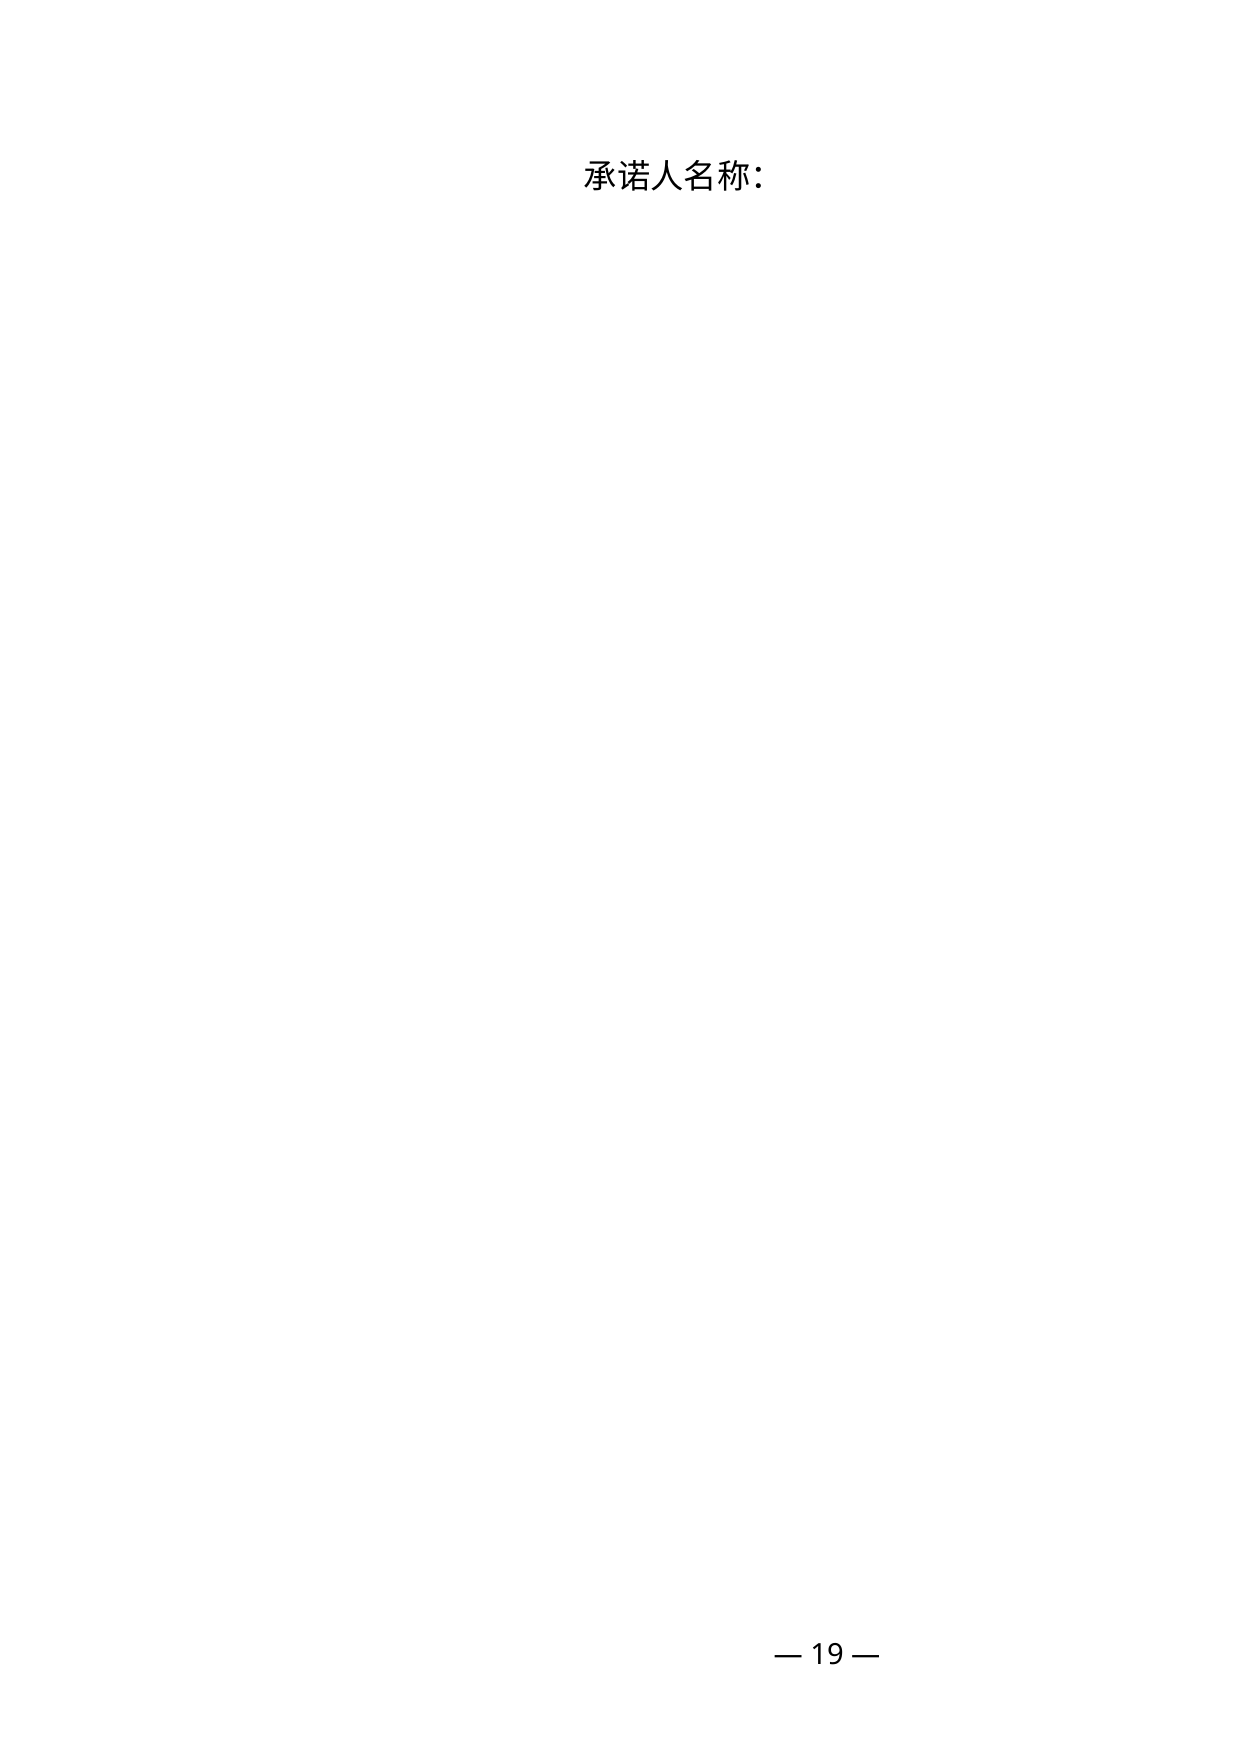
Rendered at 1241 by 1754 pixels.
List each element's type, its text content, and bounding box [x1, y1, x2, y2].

text 承诺人名称： [187, 150, 1053, 198]
